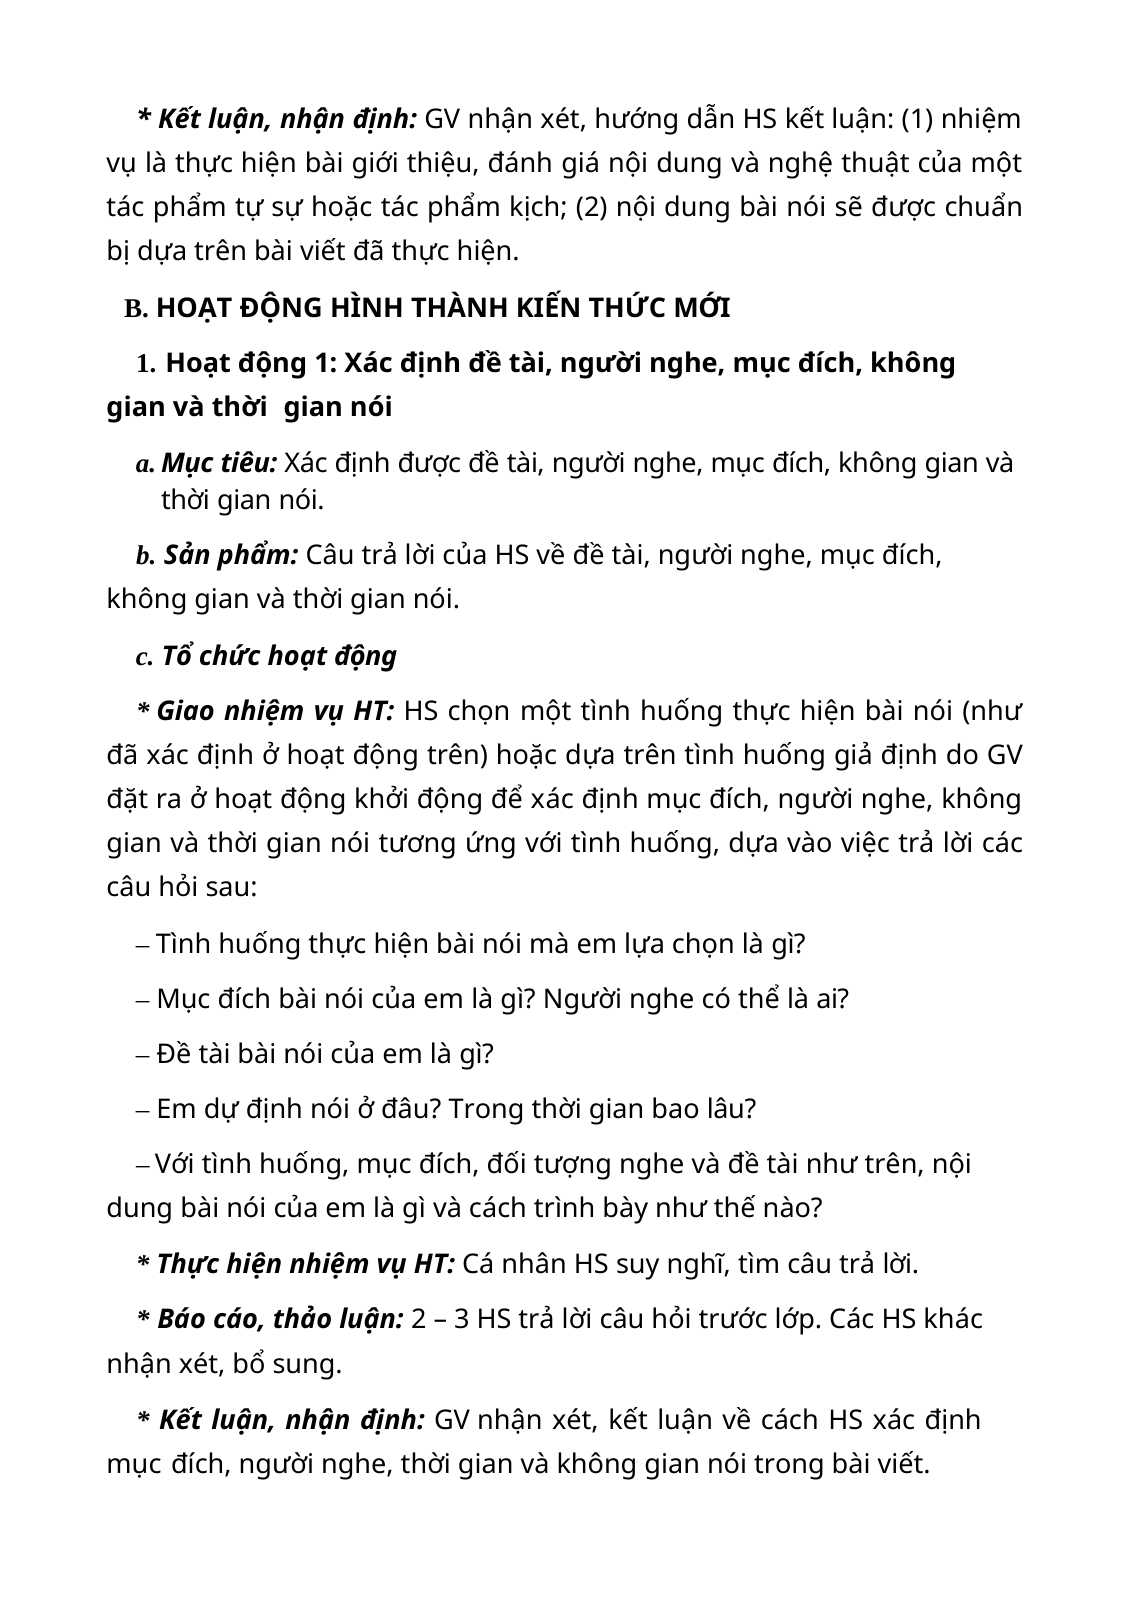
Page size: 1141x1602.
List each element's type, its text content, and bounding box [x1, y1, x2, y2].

list Đề tài bài nói của em là gì? [136, 1034, 1055, 1071]
subtitle Hoạt động 1: Xác định đề tài, người nghe, mục đích, không gian và thời gian nói [106, 343, 1022, 424]
list Thực hiện nhiệm vụ HT: Cá nhân HS suy nghĩ, tìm câu trả lời. [136, 1245, 1055, 1282]
text * Kết luận, nhận định: GV nhận xét, hướng dẫn HS kết luận: (1) nhiệm vụ là thực hiện bài giới thiệu, đánh giá nội dung và nghệ thuật của một tác phẩm tự sự hoặc tác phẩm kịch; (2) nội dung bài nói sẽ được chuẩn bị dựa trên bài viết đã thực hiện. [106, 99, 1023, 269]
list Mục tiêu: Xác định được đề tài, người nghe, mục đích, không gian và thời gian nói. [136, 444, 1055, 517]
list Giao nhiệm vụ HT: HS chọn một tình huống thực hiện bài nói (như đã xác định ở hoạt động trên) hoặc dựa trên tình huống giả định do GV đặt ra ở hoạt động khởi động để xác định mục đích, người nghe, không gian và thời gian nói tương ứng với tình huống, dựa vào việc trả lời các câu hỏi sau: [106, 691, 1023, 905]
list Kết luận, nhận định: GV nhận xét, kết luận về cách HS xác định mục đích, người nghe, thời gian và không gian nói trong bài viết. [106, 1400, 1023, 1481]
list Tình huống thực hiện bài nói mà em lựa chọn là gì? [136, 924, 1055, 961]
list HOẠT ĐỘNG HÌNH THÀNH KIẾN THỨC MỚI [124, 288, 1055, 325]
list Em dự định nói ở đâu? Trong thời gian bao lâu? [136, 1089, 1055, 1126]
list Sản phẩm: Câu trả lời của HS về đề tài, người nghe, mục đích, không gian và thời gian nói. [106, 536, 1023, 617]
subtitle Tổ chức hoạt động [136, 636, 1055, 673]
list Báo cáo, thảo luận: 2 – 3 HS trả lời câu hỏi trước lớp. Các HS khác nhận xét, bổ sung. [106, 1300, 1023, 1381]
list Mục đích bài nói của em là gì? Người nghe có thể là ai? [136, 979, 1055, 1016]
list Với tình huống, mục đích, đối tượng nghe và đề tài như trên, nội dung bài nói của em là gì và cách trình bày như thế nào? [106, 1144, 1023, 1226]
